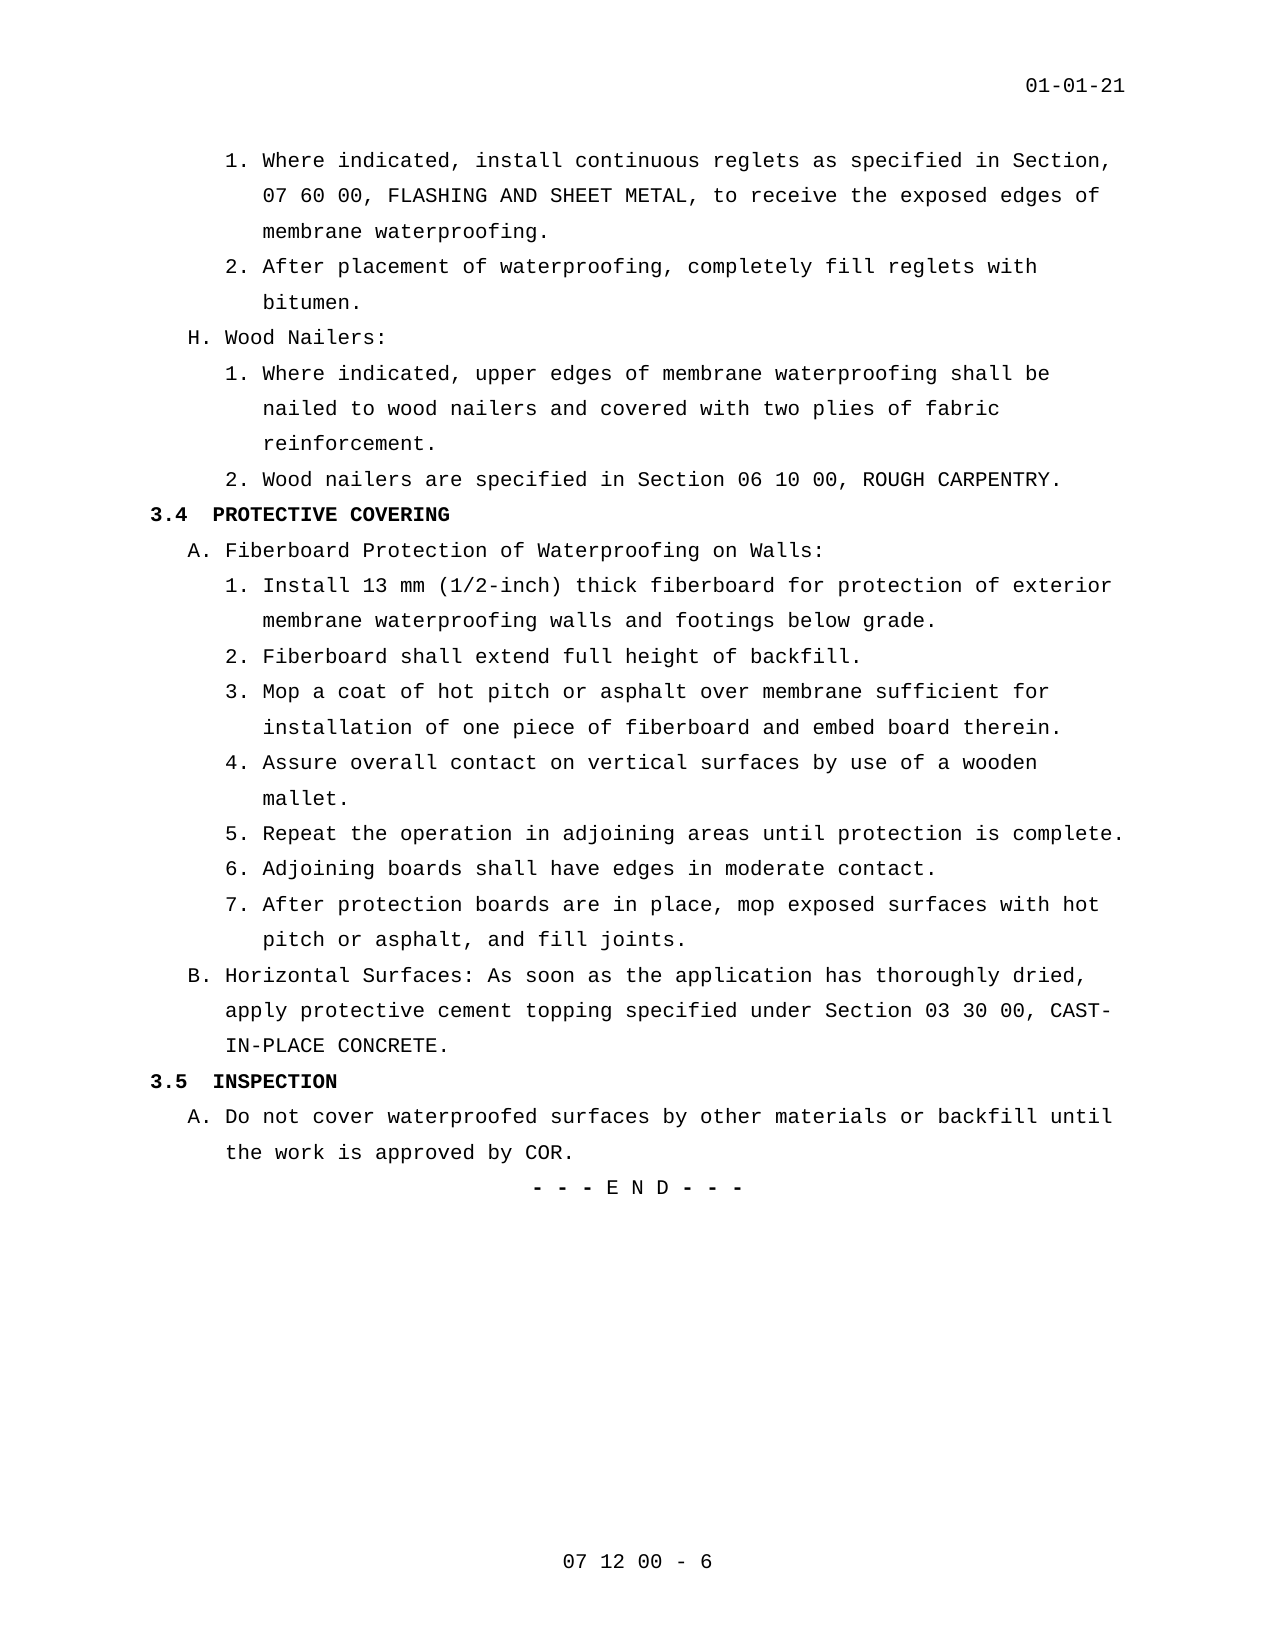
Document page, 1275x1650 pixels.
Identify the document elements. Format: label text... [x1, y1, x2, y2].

list Fiberboard shall extend full height of backfill. [225, 646, 1125, 669]
list INSPECTION [150, 1071, 1125, 1094]
list Mop a coat of hot pitch or asphalt over membrane sufficient for installation of one piece of fiberboard and embed board therein. [225, 681, 1125, 740]
list Adjoining boards shall have edges in moderate contact. [225, 858, 1125, 882]
list Horizontal Surfaces: As soon as the application has thoroughly dried, apply protective cement topping specified under Section 03 30 00, CAST-IN-PLACE CONCRETE. [187, 964, 1125, 1059]
list Wood nailers are specified in Section 06 10 00, ROUGH CARPENTRY. [225, 469, 1125, 492]
list Do not cover waterproofed surfaces by other materials or backfill until the work is approved by COR. [187, 1106, 1125, 1165]
list Where indicated, install continuous reglets as specified in Section, 07 60 00, FLASHING AND SHEET METAL, to receive the exposed edges of membrane waterproofing. [225, 150, 1125, 244]
list Assure overall contact on vertical surfaces by use of a wooden mallet. [225, 752, 1125, 811]
text - - - E N D - - - [150, 1177, 1125, 1201]
list Wood Nailers: [187, 327, 1125, 351]
list Install 13 mm (1/2-inch) thick fiberboard for protection of exterior membrane waterproofing walls and footings below grade. [225, 575, 1125, 634]
list Repeat the operation in adjoining areas until protection is complete. [225, 823, 1125, 847]
list Where indicated, upper edges of membrane waterproofing shall be nailed to wood nailers and covered with two plies of fabric reinforcement. [225, 362, 1125, 457]
list Fiberboard Protection of Waterproofing on Walls: [187, 539, 1125, 563]
list After protection boards are in place, mop exposed surfaces with hot pitch or asphalt, and fill joints. [225, 894, 1125, 953]
list PROTECTIVE COVERING [150, 504, 1125, 528]
list After placement of waterproofing, completely fill reglets with bitumen. [225, 256, 1125, 315]
